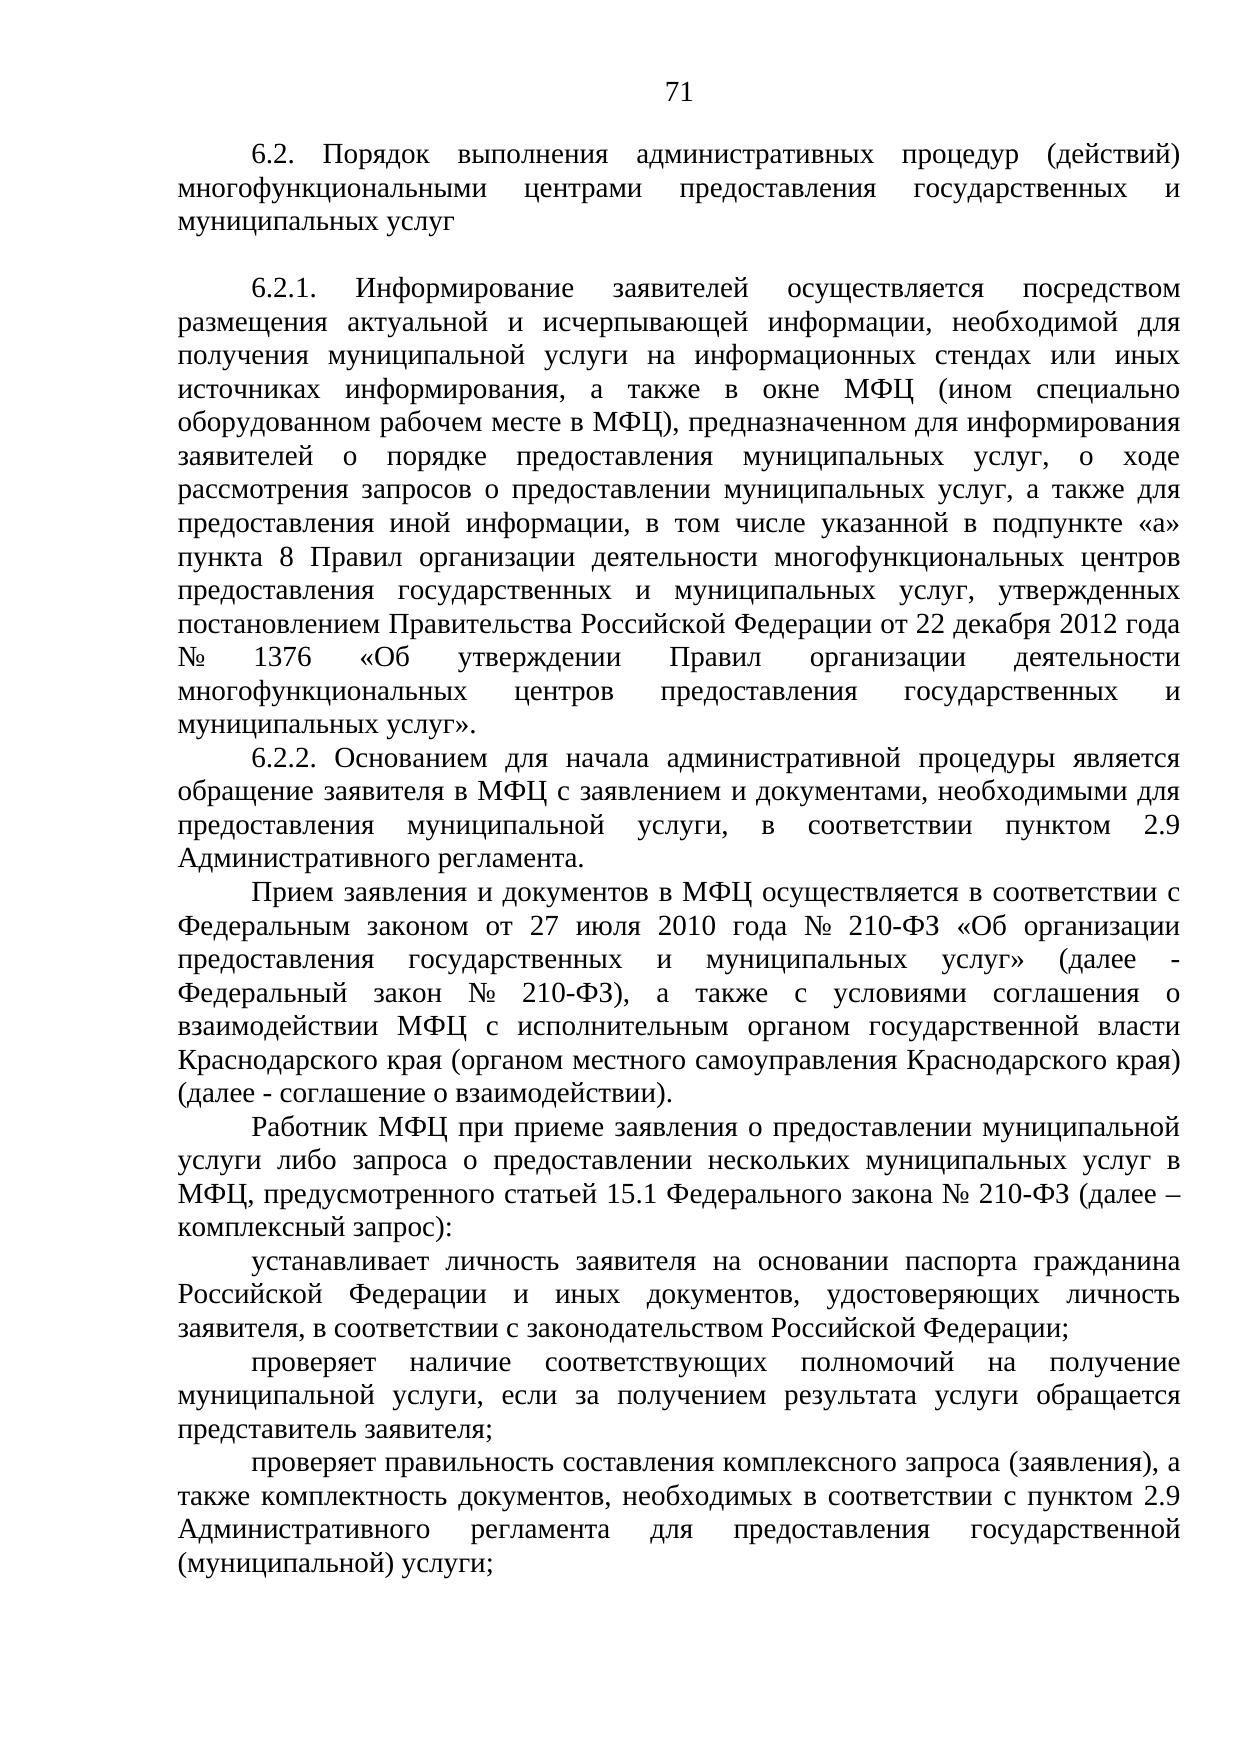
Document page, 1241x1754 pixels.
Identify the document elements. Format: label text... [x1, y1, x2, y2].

text 6.2. Порядок выполнения административных процедур (действий) многофункциональными центрами предоставления государственных и муниципальных услуг [177, 136, 1181, 237]
text проверяет правильность составления комплексного запроса (заявления), а также комплектность документов, необходимых в соответствии с пунктом 2.9 Административного регламента для предоставления государственной (муниципальной) услуги; [177, 1444, 1181, 1578]
text Прием заявления и документов в МФЦ осуществляется в соответствии с Федеральным законом от 27 июля 2010 года № 210-ФЗ «Об организации предоставления государственных и муниципальных услуг» (далее - Федеральный закон № 210-ФЗ), а также с условиями соглашения о взаимодействии МФЦ с исполнительным органом государственной власти Краснодарского края (органом местного самоуправления Краснодарского края) (далее - соглашение о взаимодействии). [177, 874, 1181, 1109]
text устанавливает личность заявителя на основании паспорта гражданина Российской Федерации и иных документов, удостоверяющих личность заявителя, в соответствии с законодательством Российской Федерации; [177, 1243, 1181, 1344]
text 6.2.1. Информирование заявителей осуществляется посредством размещения актуальной и исчерпывающей информации, необходимой для получения муниципальной услуги на информационных стендах или иных источниках информирования, а также в окне МФЦ (ином специально оборудованном рабочем месте в МФЦ), предназначенном для информирования заявителей о порядке предоставления муниципальных услуг, о ходе рассмотрения запросов о предоставлении муниципальных услуг, а также для предоставления иной информации, в том числе указанной в подпункте «а» пункта 8 Правил организации деятельности многофункциональных центров предоставления государственных и муниципальных услуг, утвержденных постановлением Правительства Российской Федерации от 22 декабря 2012 года № 1376 «Об утверждении Правил организации деятельности многофункциональных центров предоставления государственных и муниципальных услуг». [177, 270, 1181, 740]
text 6.2.2. Основанием для начала административной процедуры является обращение заявителя в МФЦ с заявлением и документами, необходимыми для предоставления муниципальной услуги, в соответствии пунктом 2.9 Административного регламента. [177, 740, 1181, 874]
text проверяет наличие соответствующих полномочий на получение муниципальной услуги, если за получением результата услуги обращается представитель заявителя; [177, 1344, 1181, 1444]
text Работник МФЦ при приеме заявления о предоставлении муниципальной услуги либо запроса о предоставлении нескольких муниципальных услуг в МФЦ, предусмотренного статьей 15.1 Федерального закона № 210-ФЗ (далее – комплексный запрос): [177, 1109, 1181, 1243]
